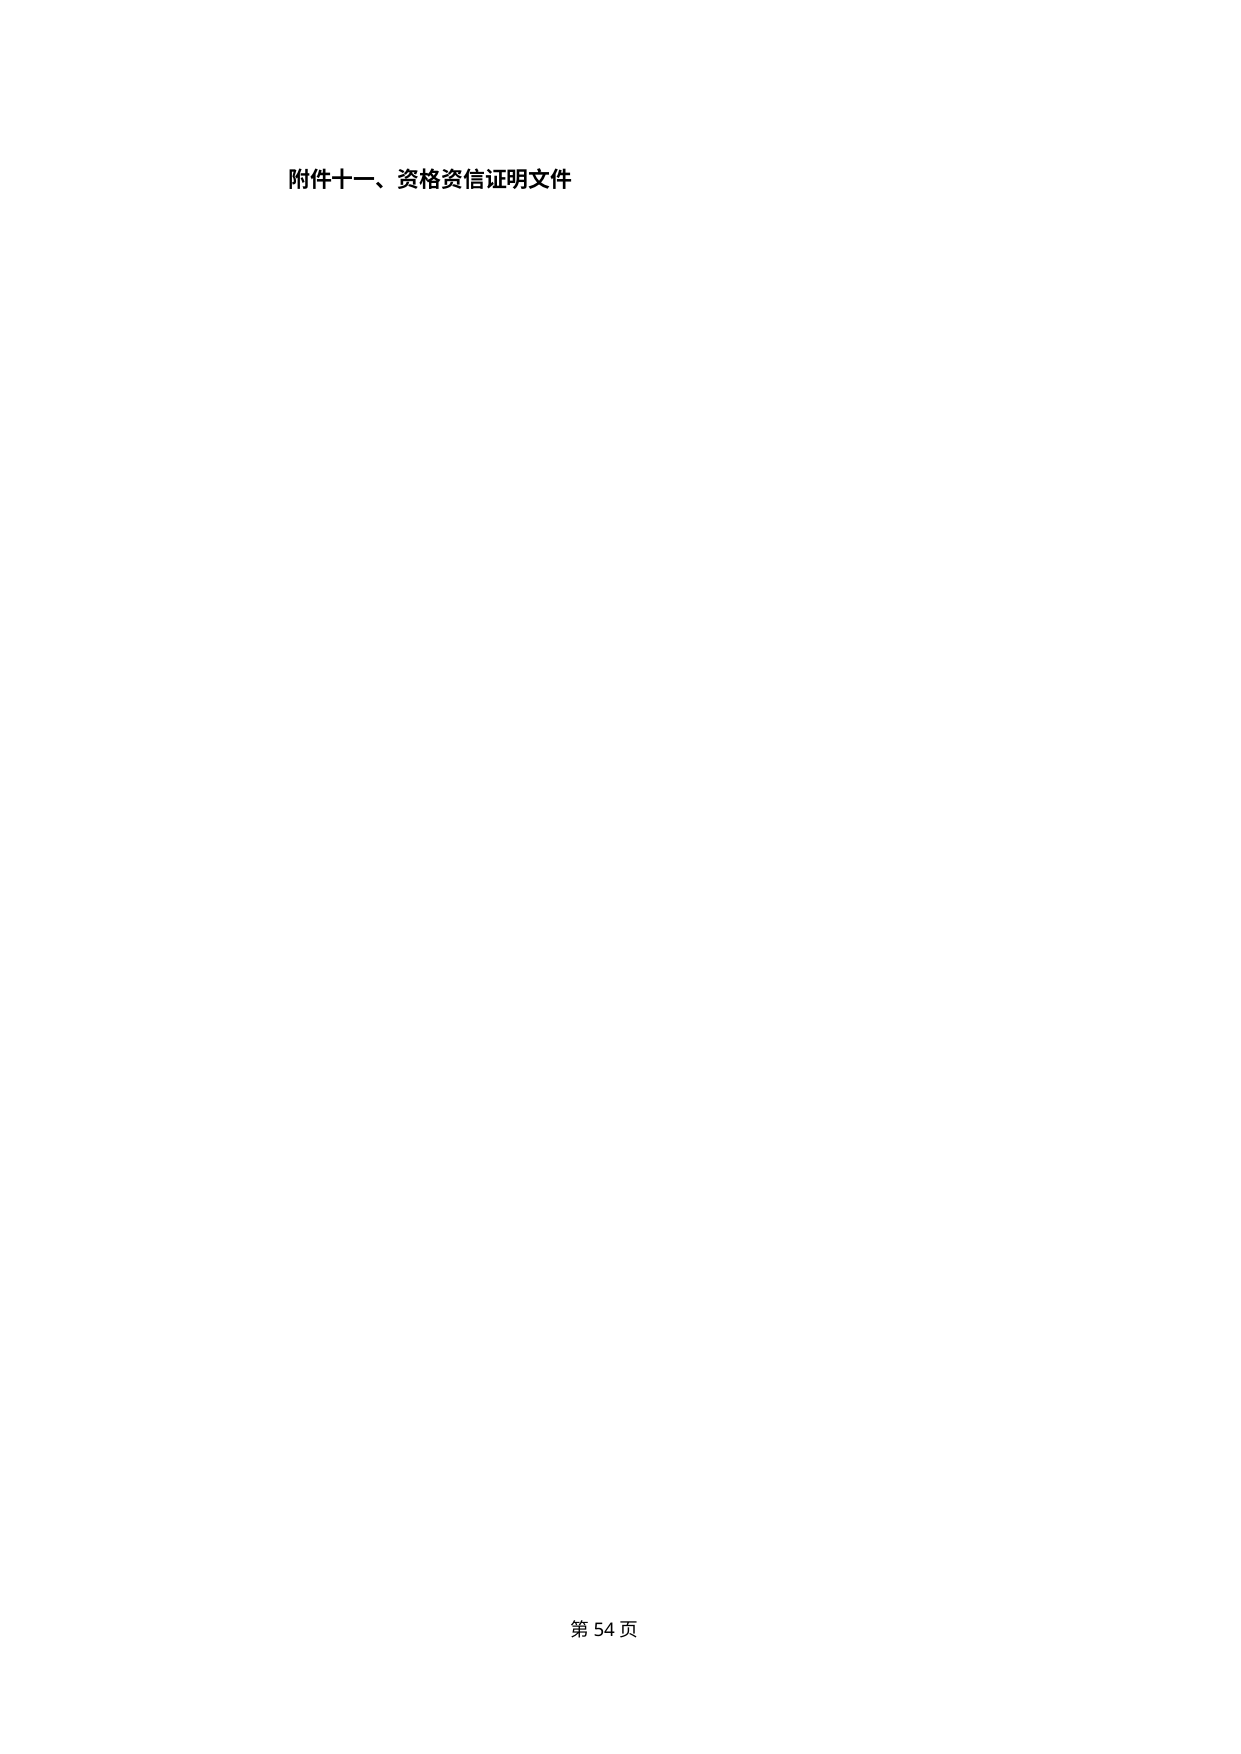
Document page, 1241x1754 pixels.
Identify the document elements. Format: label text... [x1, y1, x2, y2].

text 附件十一、资格资信证明文件 [187, 162, 1053, 194]
